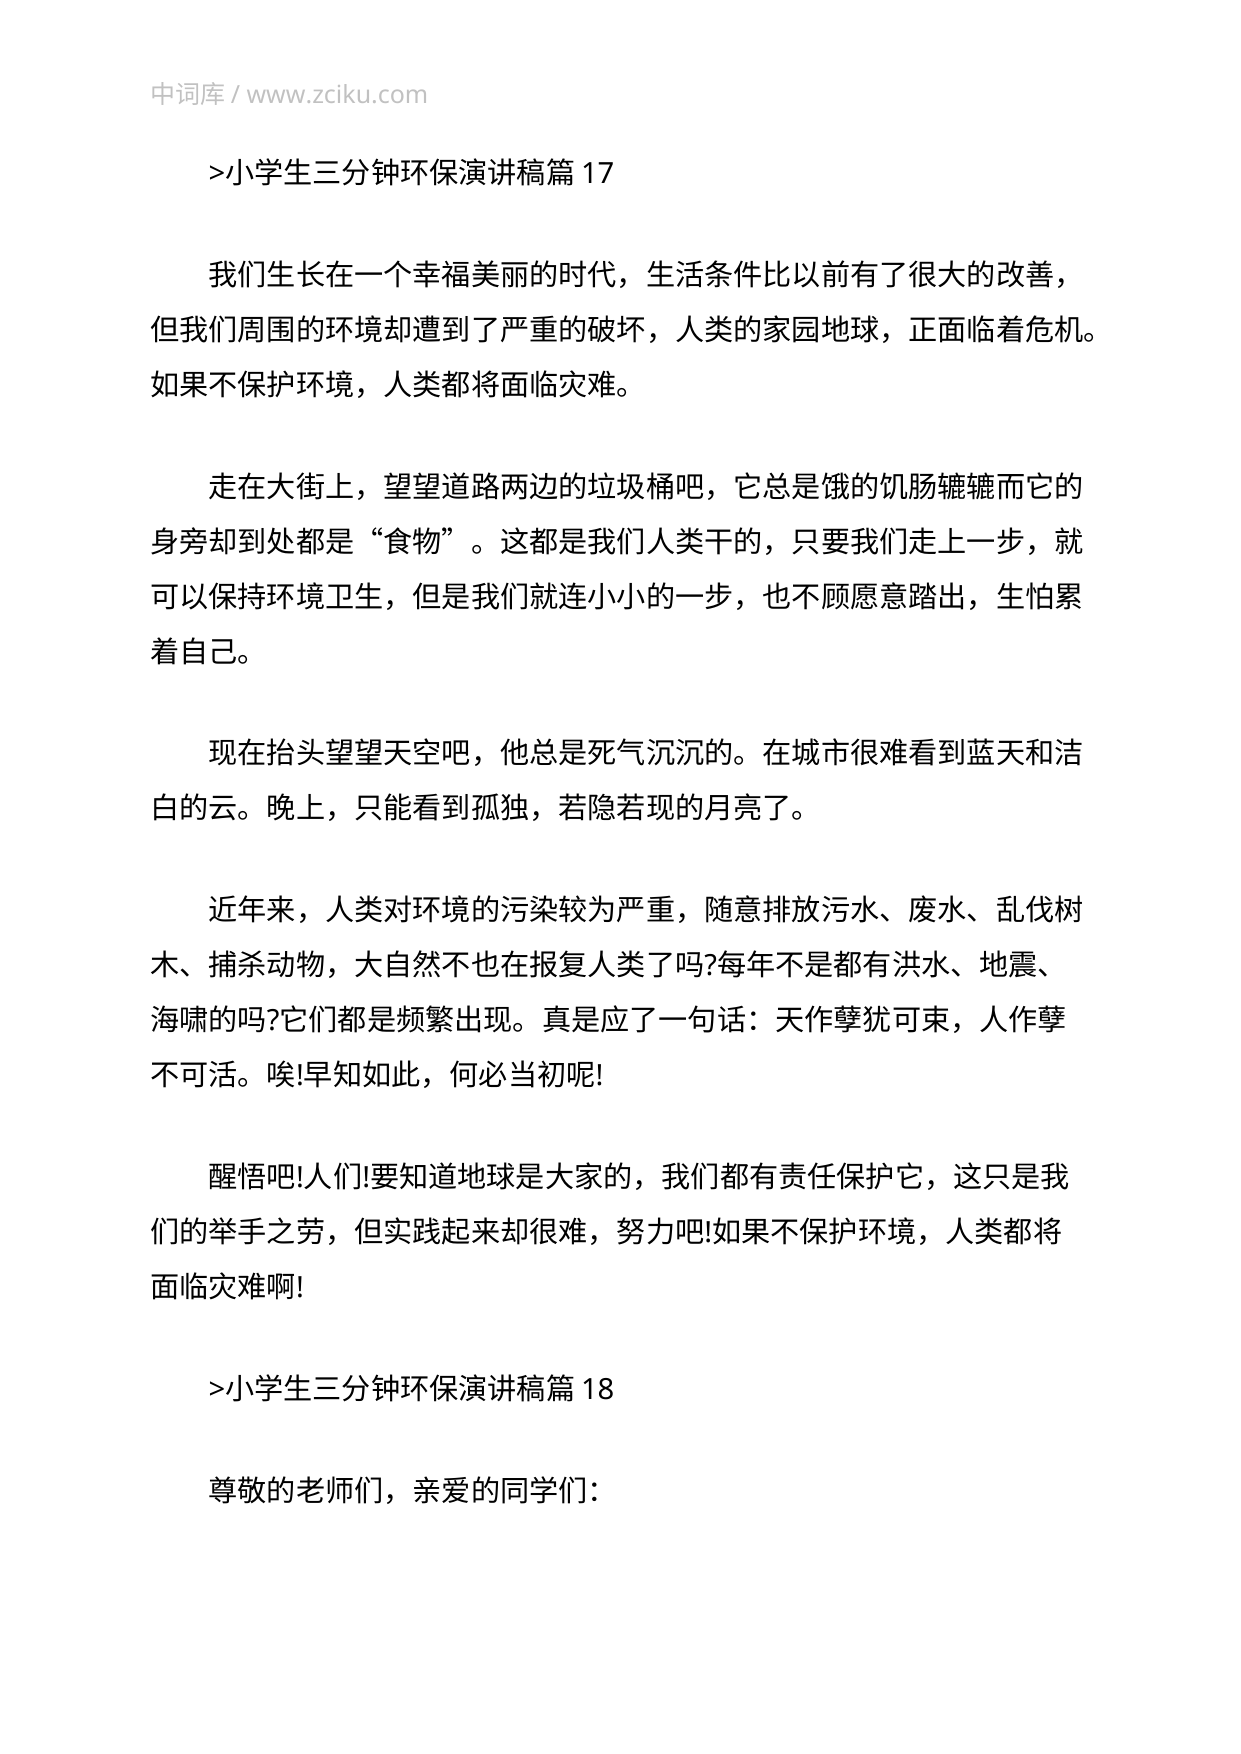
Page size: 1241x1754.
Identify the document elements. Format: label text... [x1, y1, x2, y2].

text 近年来，人类对环境的污染较为严重，随意排放污水、废水、乱伐树木、捕杀动物，大自然不也在报复人类了吗?每年不是都有洪水、地震、海啸的吗?它们都是频繁出现。真是应了一句话：天作孽犹可束，人作孽不可活。唉!早知如此，何必当初呢! [150, 887, 1090, 1094]
text 尊敬的老师们，亲爱的同学们： [150, 1467, 1090, 1510]
text >小学生三分钟环保演讲稿篇17 [150, 150, 1090, 192]
text 醒悟吧!人们!要知道地球是大家的，我们都有责任保护它，这只是我们的举手之劳，但实践起来却很难，努力吧!如果不保护环境，人类都将面临灾难啊! [150, 1153, 1090, 1306]
text 现在抬头望望天空吧，他总是死气沉沉的。在城市很难看到蓝天和洁白的云。晚上，只能看到孤独，若隐若现的月亮了。 [150, 730, 1090, 827]
text 我们生长在一个幸福美丽的时代，生活条件比以前有了很大的改善，但我们周围的环境却遭到了严重的破坏，人类的家园地球，正面临着危机。如果不保护环境，人类都将面临灾难。 [150, 252, 1090, 404]
text >小学生三分钟环保演讲稿篇18 [150, 1366, 1090, 1408]
text 走在大街上，望望道路两边的垃圾桶吧，它总是饿的饥肠辘辘而它的身旁却到处都是“食物”。这都是我们人类干的，只要我们走上一步，就可以保持环境卫生，但是我们就连小小的一步，也不顾愿意踏出，生怕累着自己。 [150, 463, 1090, 671]
